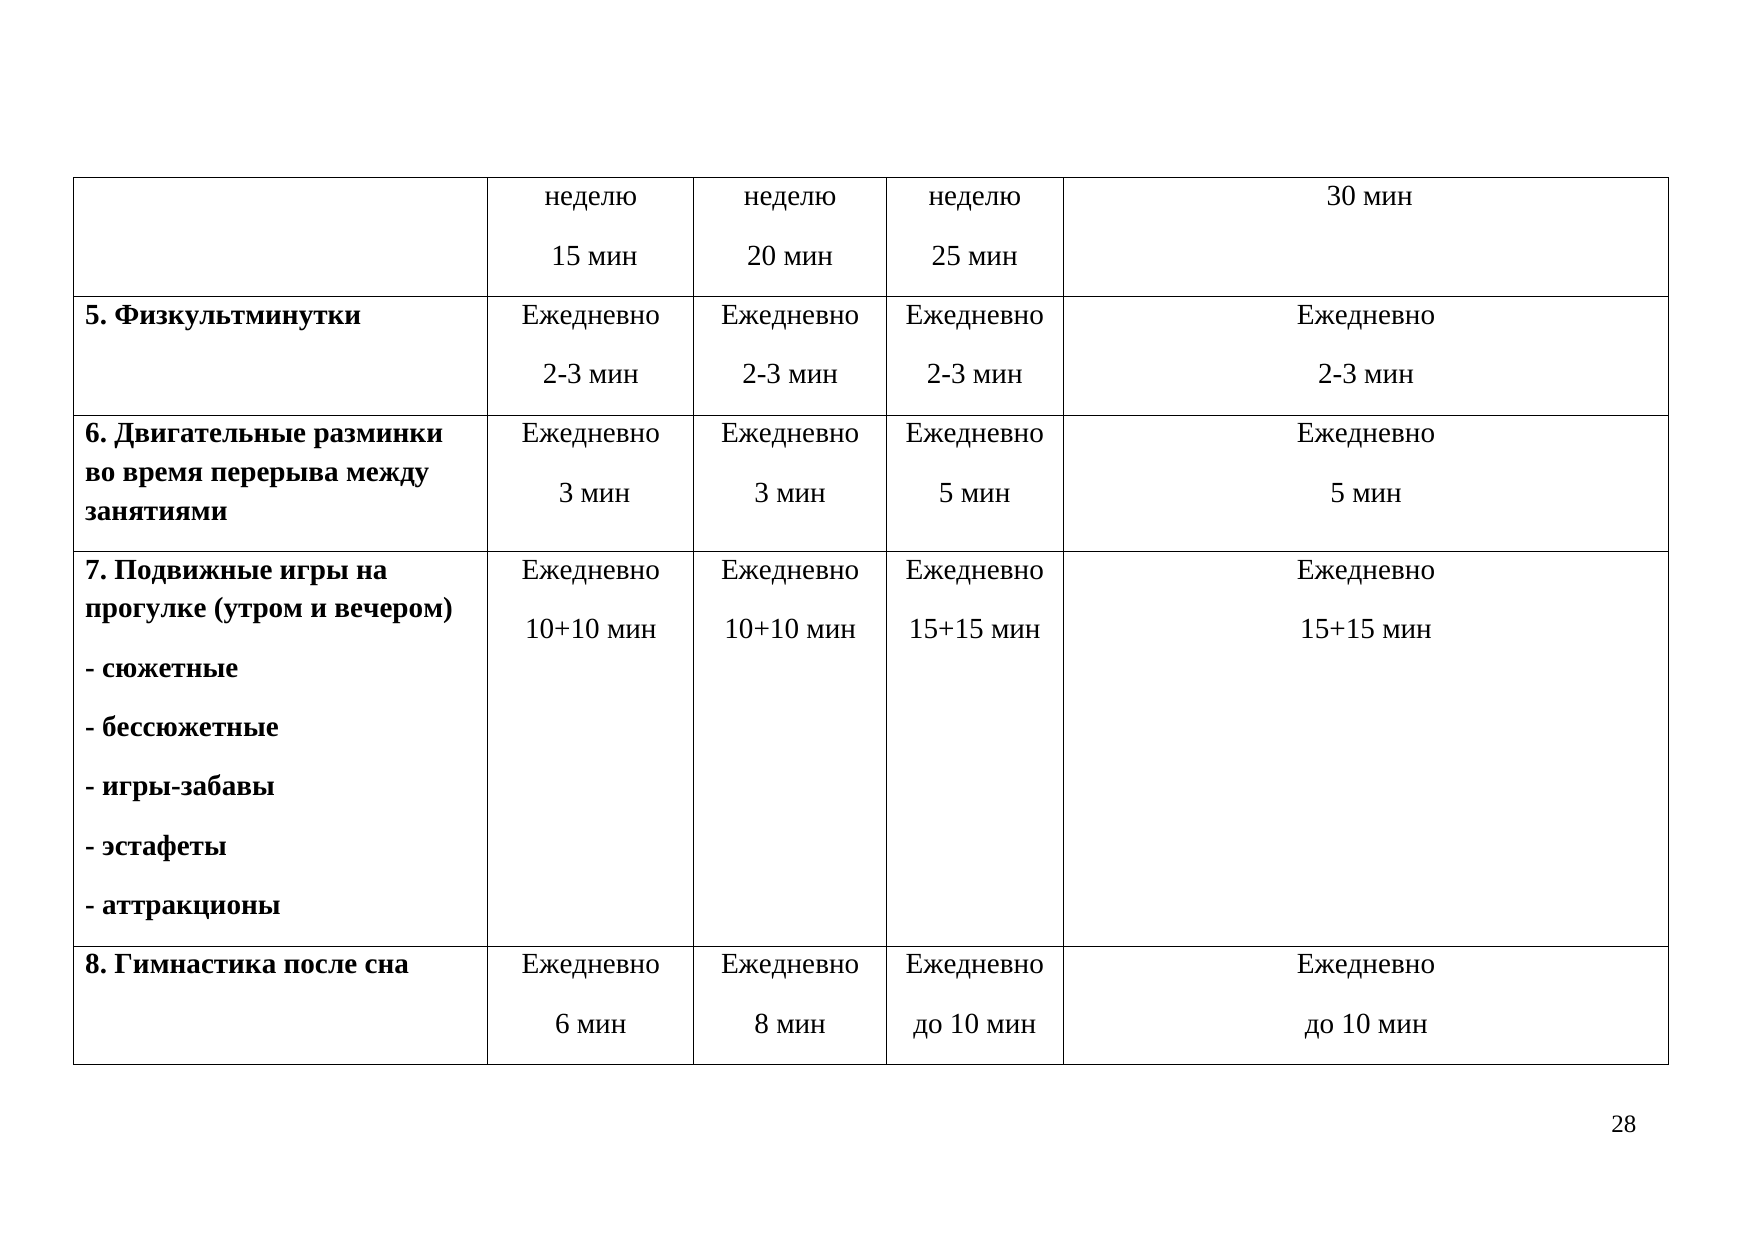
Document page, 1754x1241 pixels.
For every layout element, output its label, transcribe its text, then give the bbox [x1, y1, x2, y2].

table_cell Ежедневно 2-3 мин [694, 297, 886, 414]
table_cell 7. Подвижные игры на прогулке (утром и вечером) - сюжетные - бессюжетные - игры-забавы - эстафеты - аттракционы [74, 552, 487, 946]
table_cell Ежедневно 5 мин [1064, 416, 1668, 551]
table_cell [1064, 178, 1668, 296]
table_cell Ежедневно 3 мин [488, 416, 693, 551]
table_cell Ежедневно 5 мин [887, 416, 1063, 551]
table_cell Ежедневно 10+10 мин [488, 552, 693, 946]
table_cell Ежедневно 10+10 мин [694, 552, 886, 946]
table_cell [488, 178, 693, 296]
table_cell Ежедневно 2-3 мин [1064, 297, 1668, 414]
table_cell Ежедневно 2-3 мин [887, 297, 1063, 414]
table_cell Ежедневно 15+15 мин [1064, 552, 1668, 946]
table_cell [887, 178, 1063, 296]
table_cell Ежедневно 8 мин [694, 947, 886, 1064]
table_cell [74, 947, 487, 1064]
table_cell Ежедневно до 10 мин [1064, 947, 1668, 1064]
table_cell Ежедневно 15+15 мин [887, 552, 1063, 946]
table_cell 5. Физкультминутки [74, 297, 487, 414]
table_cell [694, 178, 886, 296]
table_cell Ежедневно до 10 мин [887, 947, 1063, 1064]
table_cell 6. Двигательные разминки во время перерыва между занятиями [74, 416, 487, 551]
table_cell Ежедневно 6 мин [488, 947, 693, 1064]
table_cell Ежедневно 2-3 мин [488, 297, 693, 414]
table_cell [74, 178, 487, 296]
table_cell Ежедневно 3 мин [694, 416, 886, 551]
